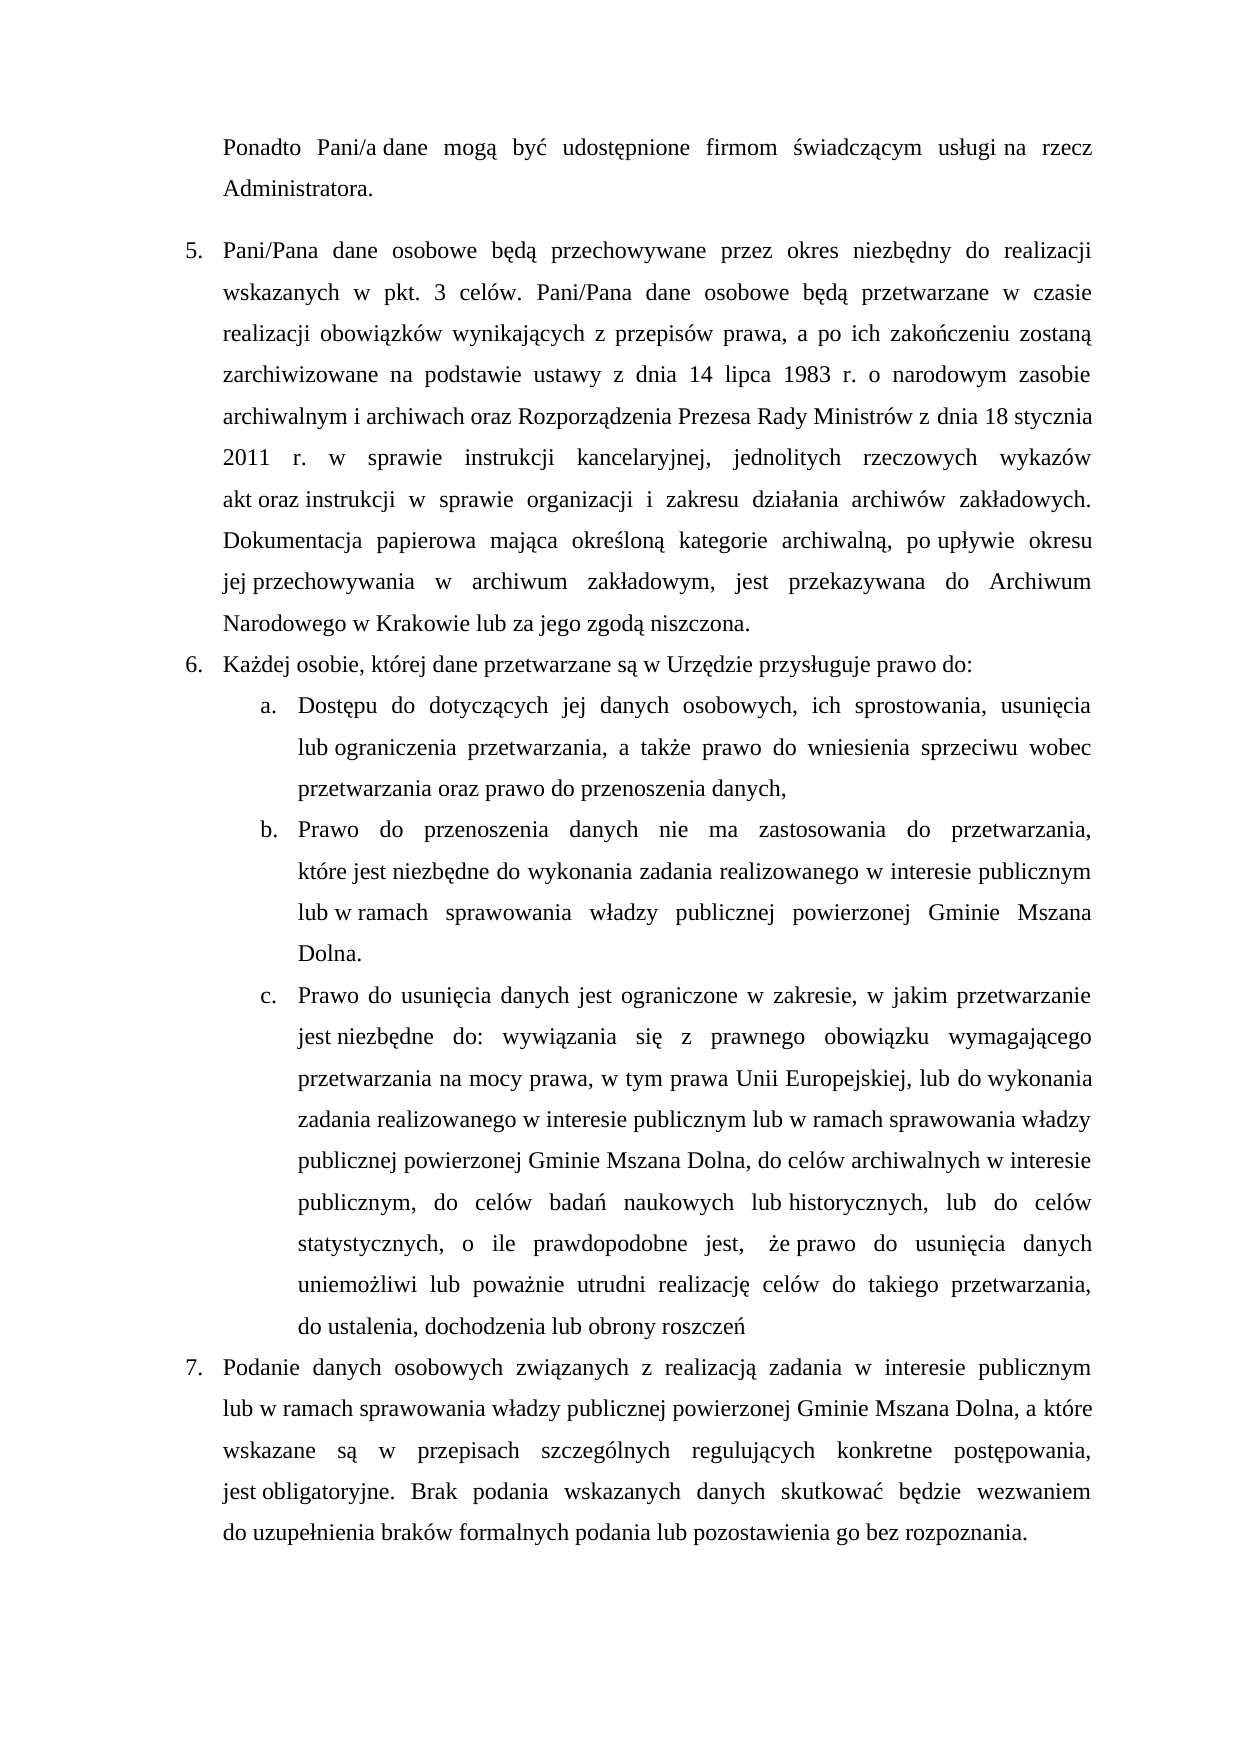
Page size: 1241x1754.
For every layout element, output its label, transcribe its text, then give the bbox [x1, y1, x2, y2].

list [185, 133, 1093, 202]
list Prawo do przenoszenia danych nie ma zastosowania do przetwarzania, które jest niezbędne do wykonania zadania realizowanego w interesie publicznym lub w ramach sprawowania władzy publicznej powierzonej Gminie Mszana Dolna. [260, 815, 1093, 967]
list Dostępu do dotyczących jej danych osobowych, ich sprostowania, usunięcia lub ograniczenia przetwarzania, a także prawo do wniesienia sprzeciwu wobec przetwarzania oraz prawo do przenoszenia danych, [260, 691, 1093, 802]
list Pani/Pana dane osobowe będą przechowywane przez okres niezbędny do realizacji wskazanych w pkt. 3 celów. Pani/Pana dane osobowe będą przetwarzane w czasie realizacji obowiązków wynikających z przepisów prawa, a po ich zakończeniu zostaną zarchiwizowane na podstawie ustawy z dnia 14 lipca 1983 r. o narodowym zasobie archiwalnym i archiwach oraz Rozporządzenia Prezesa Rady Ministrów z dnia 18 stycznia 2011 r. w sprawie instrukcji kancelaryjnej, jednolitych rzeczowych wykazów akt oraz instrukcji w sprawie organizacji i zakresu działania archiwów zakładowych. Dokumentacja papierowa mająca określoną kategorie archiwalną, po upływie okresu jej przechowywania w archiwum zakładowym, jest przekazywana do Archiwum Narodowego w Krakowie lub za jego zgodą niszczona. [185, 236, 1093, 636]
list Prawo do usunięcia danych jest ograniczone w zakresie, w jakim przetwarzanie jest niezbędne do: wywiązania się z prawnego obowiązku wymagającego przetwarzania na mocy prawa, w tym prawa Unii Europejskiej, lub do wykonania zadania realizowanego w interesie publicznym lub w ramach sprawowania władzy publicznej powierzonej Gminie Mszana Dolna, do celów archiwalnych w interesie publicznym, do celów badań naukowych lub historycznych, lub do celów statystycznych, o ile prawdopodobne jest, że prawo do usunięcia danych uniemożliwi lub poważnie utrudni realizację celów do takiego przetwarzania, do ustalenia, dochodzenia lub obrony roszczeń [260, 981, 1093, 1339]
list Podanie danych osobowych związanych z realizacją zadania w interesie publicznym lub w ramach sprawowania władzy publicznej powierzonej Gminie Mszana Dolna, a które wskazane są w przepisach szczególnych regulujących konkretne postępowania, jest obligatoryjne. Brak podania wskazanych danych skutkować będzie wezwaniem do uzupełnienia braków formalnych podania lub pozostawienia go bez rozpoznania. [185, 1353, 1093, 1546]
list Każdej osobie, której dane przetwarzane są w Urzędzie przysługuje prawo do: [185, 650, 1093, 678]
